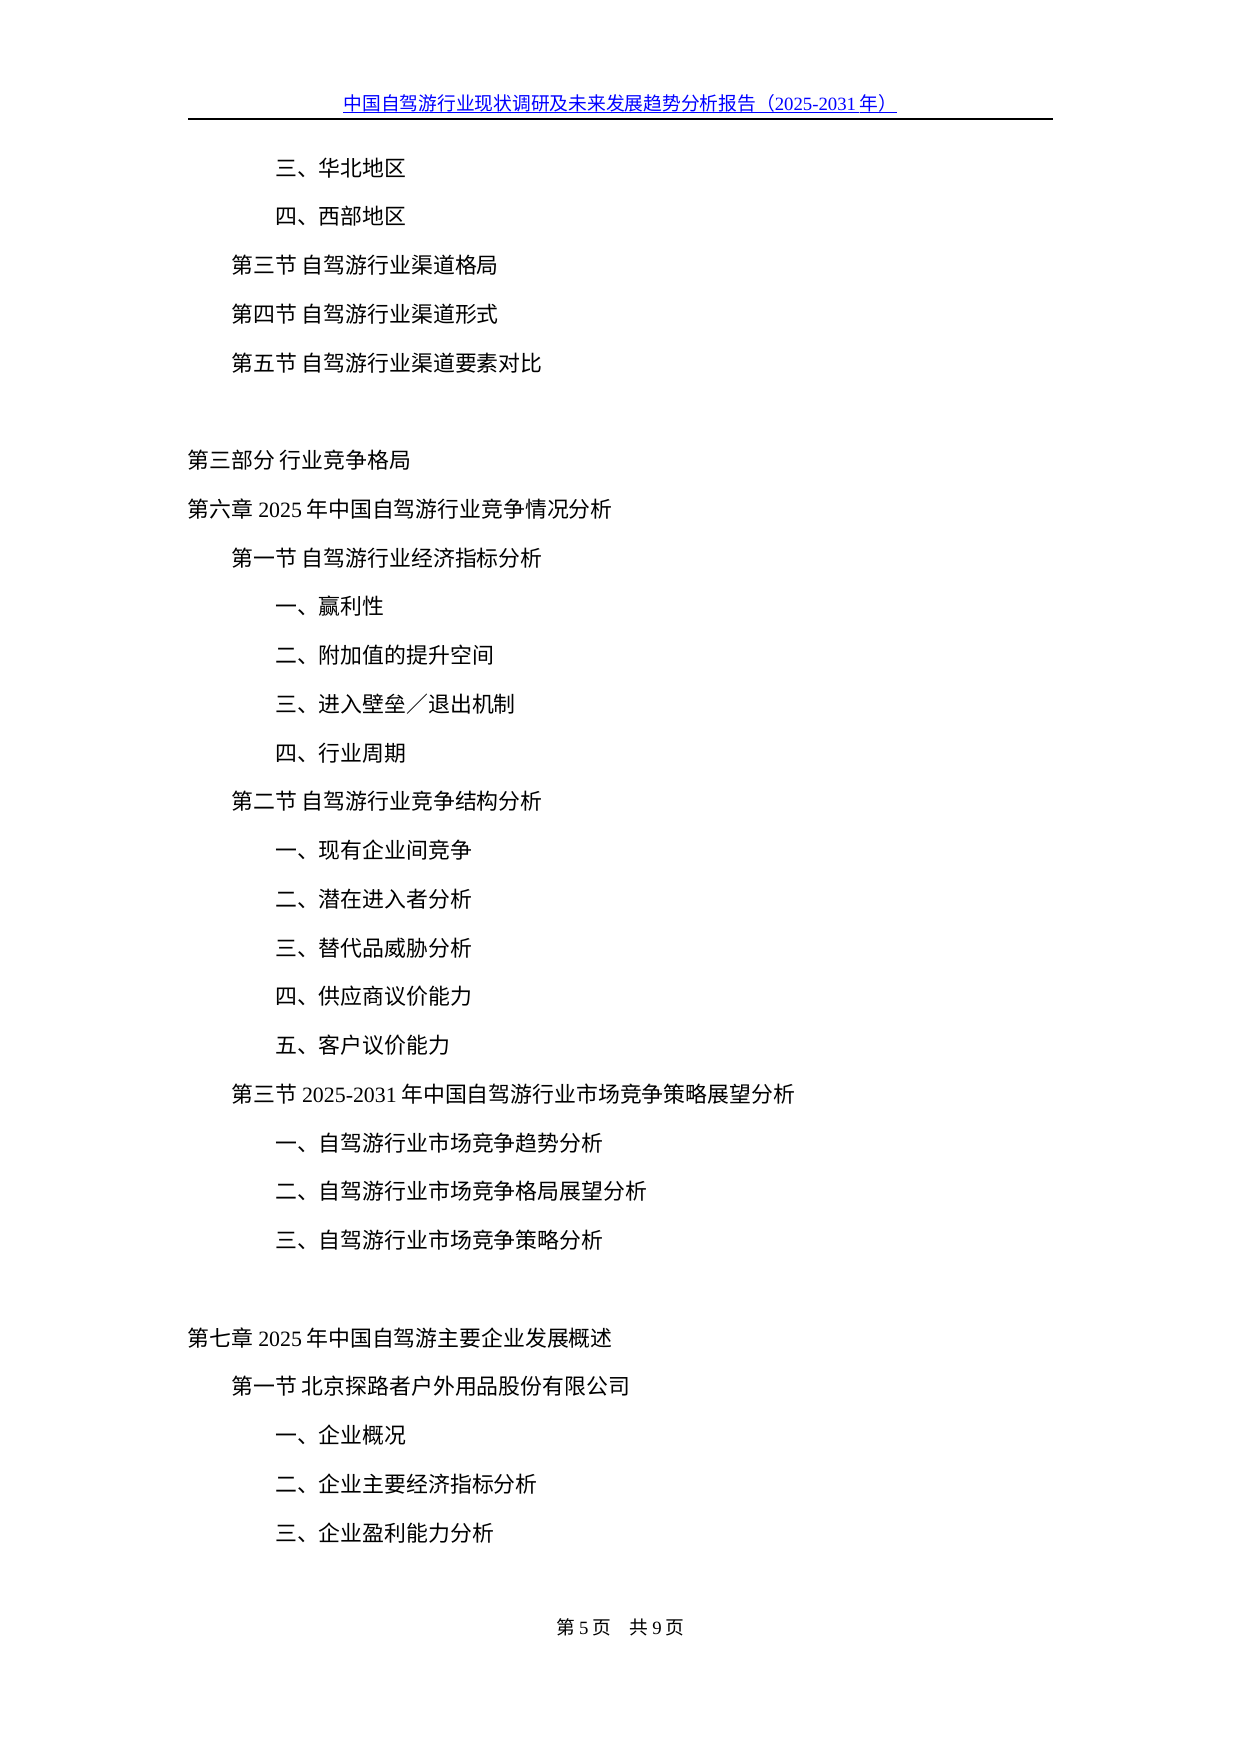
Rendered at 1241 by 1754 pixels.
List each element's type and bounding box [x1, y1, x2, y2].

text [187, 150, 1053, 1548]
